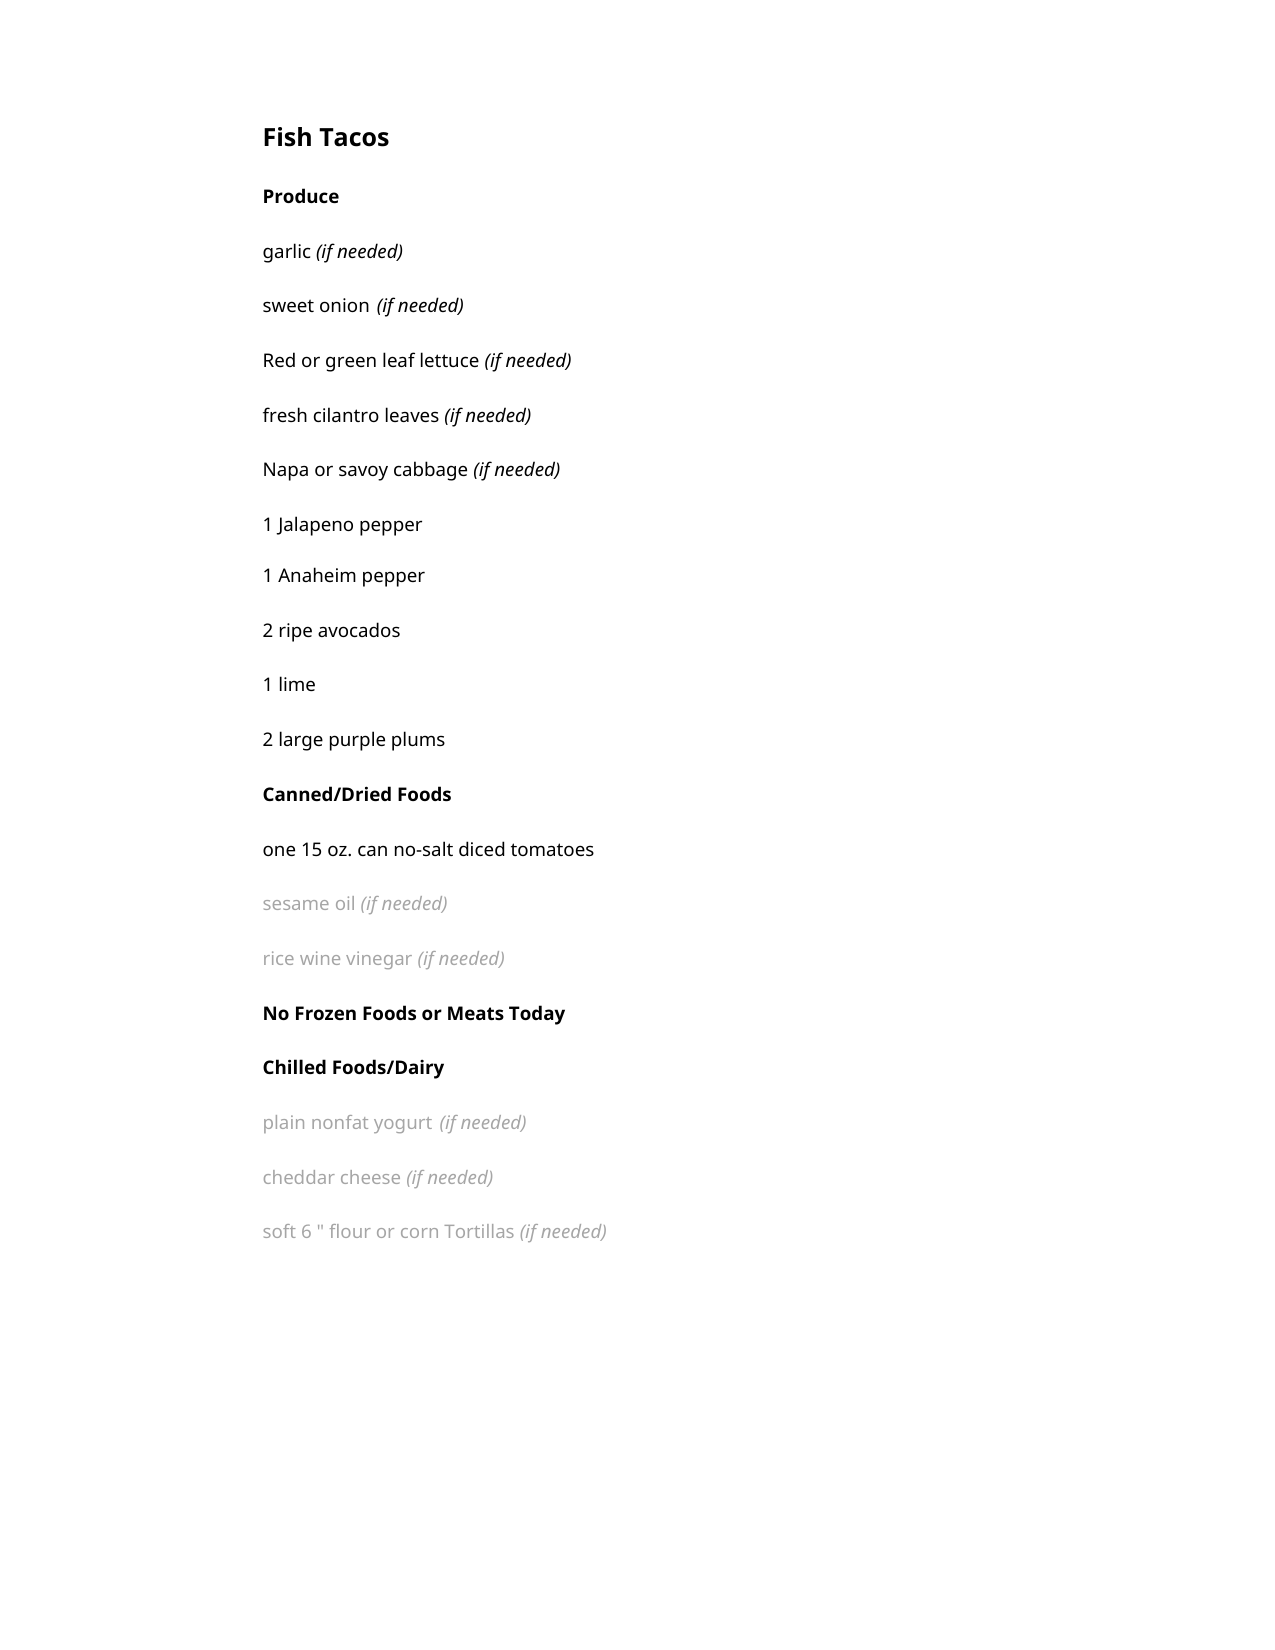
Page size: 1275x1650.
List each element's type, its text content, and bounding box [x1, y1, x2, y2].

text 1 Jalapeno pepper 1 Anaheim pepper [262, 511, 1125, 588]
text Produce [262, 183, 1125, 209]
text No Frozen Foods or Meats Today [262, 1000, 1125, 1025]
text 1 lime [262, 672, 1125, 697]
text 2 ripe avocados [262, 617, 1125, 643]
text sweet onion (if needed) [262, 293, 1125, 318]
text fresh cilantro leaves (if needed) [262, 402, 1125, 427]
text Fish Tacos [262, 120, 1125, 154]
text sesame oil (if needed) [262, 891, 1125, 916]
text cheddar cheese (if needed) [262, 1164, 1125, 1189]
text Red or green leaf lettuce (if needed) [262, 347, 1125, 373]
text 2 large purple plums [262, 726, 1125, 752]
text soft 6 " flour or corn Tortillas (if needed) [262, 1219, 1125, 1244]
text Chilled Foods/Dairy [262, 1054, 1125, 1080]
text one 15 oz. can no-salt diced tomatoes [262, 836, 1125, 861]
text Napa or savoy cabbage (if needed) [262, 457, 1125, 482]
text Canned/Dried Foods [262, 781, 1125, 807]
text rice wine vinegar (if needed) [262, 945, 1125, 971]
text plain nonfat yogurt (if needed) [262, 1109, 1125, 1135]
text garlic (if needed) [262, 238, 1125, 263]
